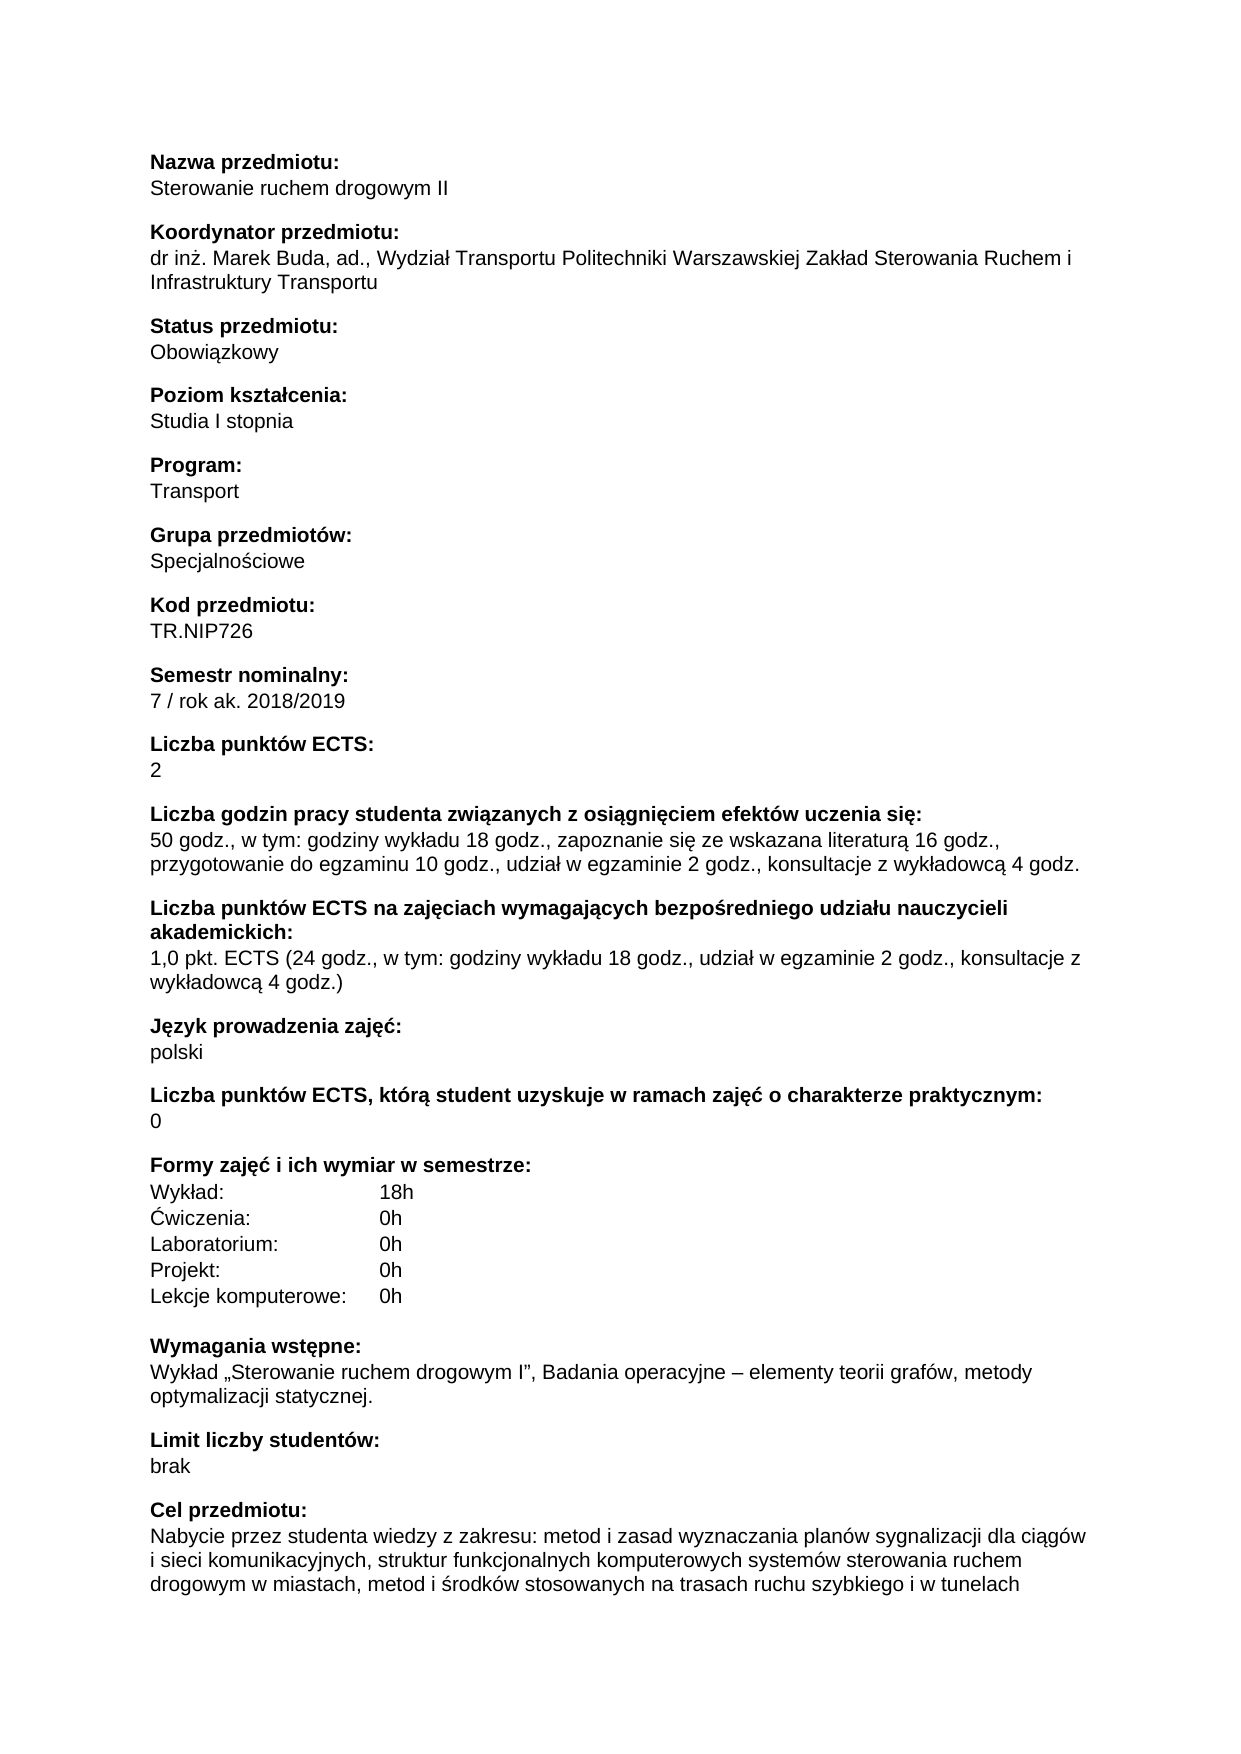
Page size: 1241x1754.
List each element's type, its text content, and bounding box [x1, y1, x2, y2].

text Formy zajęć i ich wymiar w semestrze: [150, 1153, 1090, 1177]
text Liczba punktów ECTS, którą student uzyskuje w ramach zajęć o charakterze praktycznym: [150, 1083, 1090, 1107]
text polski [150, 1039, 1090, 1063]
table_cell Projekt: [140, 1258, 367, 1282]
text dr inż. Marek Buda, ad., Wydział Transportu Politechniki Warszawskiej Zakład Sterowania Ruchem i Infrastruktury Transportu [150, 246, 1090, 294]
text Limit liczby studentów: [150, 1428, 1090, 1452]
text 1,0 pkt. ECTS (24 godz., w tym: godziny wykładu 18 godz., udział w egzaminie 2 godz., konsultacje z wykładowcą 4 godz.) [150, 946, 1090, 994]
text 2 [150, 758, 1090, 782]
text Grupa przedmiotów: [150, 523, 1090, 547]
text Transport [150, 479, 1090, 503]
text Liczba punktów ECTS na zajęciach wymagających bezpośredniego udziału nauczycieli akademickich: [150, 896, 1090, 944]
text TR.NIP726 [150, 619, 1090, 643]
text Poziom kształcenia: [150, 383, 1090, 407]
text Sterowanie ruchem drogowym II [150, 176, 1090, 200]
table_cell Lekcje komputerowe: [140, 1284, 367, 1308]
text Liczba punktów ECTS: [150, 732, 1090, 756]
table_header 18h [369, 1180, 597, 1204]
text Koordynator przedmiotu: [150, 220, 1090, 244]
text Kod przedmiotu: [150, 593, 1090, 617]
text Obowiązkowy [150, 339, 1090, 363]
text Język prowadzenia zajęć: [150, 1013, 1090, 1037]
table_cell 0h [369, 1282, 597, 1308]
text 7 / rok ak. 2018/2019 [150, 688, 1090, 712]
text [150, 1523, 1090, 1595]
table_cell 0h [369, 1230, 597, 1256]
text Cel przedmiotu: [150, 1497, 1090, 1521]
text brak [150, 1454, 1090, 1478]
table_cell 0h [369, 1256, 597, 1282]
text Liczba godzin pracy studenta związanych z osiągnięciem efektów uczenia się: [150, 802, 1090, 826]
text 50 godz., w tym: godziny wykładu 18 godz., zapoznanie się ze wskazana literaturą 16 godz., przygotowanie do egzaminu 10 godz., udział w egzaminie 2 godz., konsultacje z wykładowcą 4 godz. [150, 828, 1090, 876]
table_cell Ćwiczenia: [140, 1206, 367, 1230]
text Specjalnościowe [150, 549, 1090, 573]
table_cell Laboratorium: [140, 1232, 367, 1256]
text Studia I stopnia [150, 409, 1090, 433]
text 0 [150, 1109, 1090, 1133]
table_header Wykład: [140, 1180, 367, 1204]
text Semestr nominalny: [150, 662, 1090, 686]
text Program: [150, 453, 1090, 477]
text Nazwa przedmiotu: [150, 150, 1090, 174]
text Wymagania wstępne: [150, 1334, 1090, 1358]
text Wykład „Sterowanie ruchem drogowym I”, Badania operacyjne – elementy teorii grafów, metody optymalizacji statycznej. [150, 1360, 1090, 1408]
text Status przedmiotu: [150, 313, 1090, 337]
table_cell 0h [369, 1204, 597, 1230]
